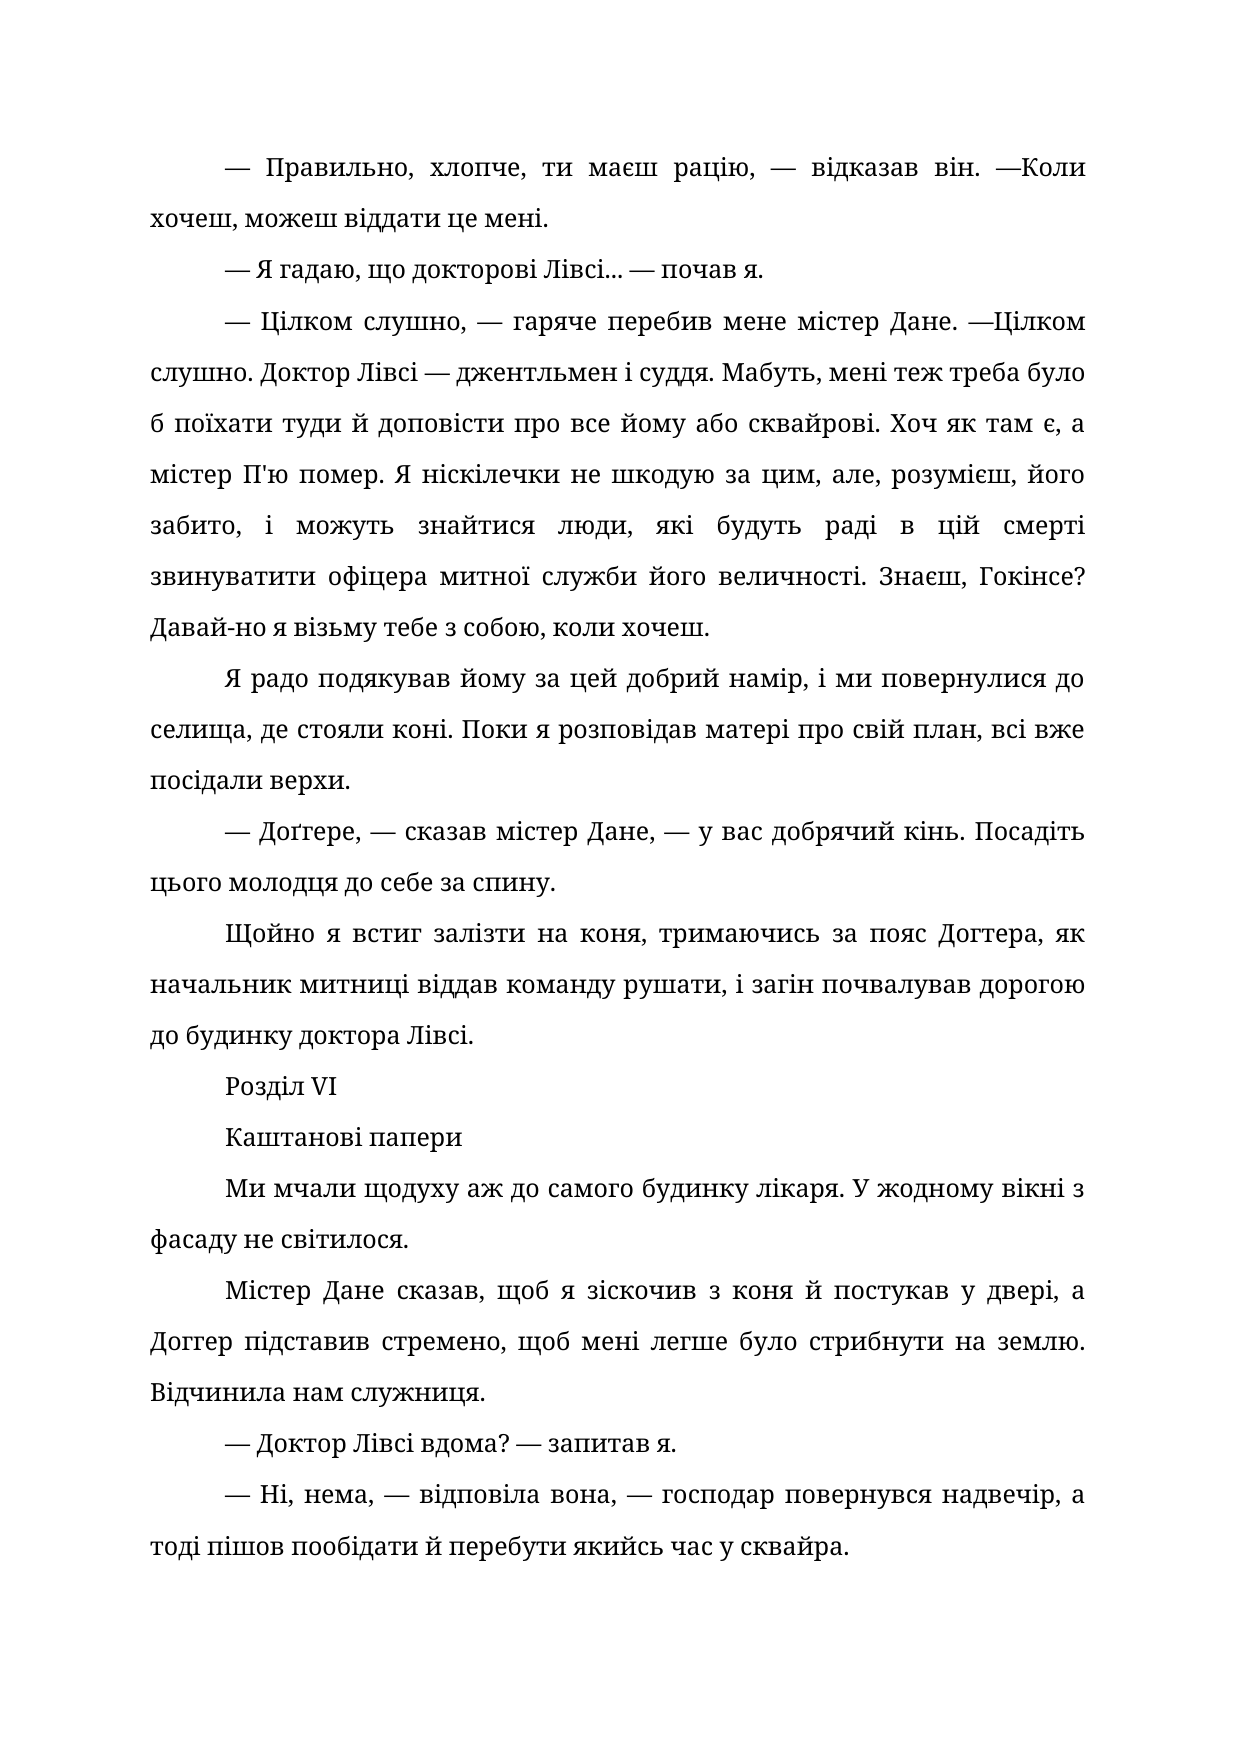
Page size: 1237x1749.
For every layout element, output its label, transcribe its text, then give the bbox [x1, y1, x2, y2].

text Розділ VI [150, 1069, 1086, 1103]
text — Я гадаю, що докторові Лівсі... — почав я. [150, 252, 1086, 286]
text — Правильно, хлопче, ти маєш рацію, — відказав він. —Коли хочеш, можеш віддати це мені. [150, 150, 1086, 235]
text Я радо подякував йому за цей добрий намір, і ми повернулися до селища, де стояли коні. Поки я розповідав матері про свій план, всі вже посідали верхи. [150, 660, 1086, 797]
text — Доґгере, — сказав містер Дане, — у вас добрячий кінь. Посадіть цього молодця до себе за спину. [150, 813, 1086, 899]
text — Цілком слушно, — гаряче перебив мене містер Дане. —Цілком слушно. Доктор Лівсі — джентльмен і суддя. Мабуть, мені теж треба було б поїхати туди й доповісти про все йому або сквайрові. Хоч як там є, а містер П'ю помер. Я ніскілечки не шкодую за цим, але, розумієш, його забито, і можуть знайтися люди, які будуть раді в цій смерті звинуватити офіцера митної служби його величності. Знаєш, Гокінсе? Давай-но я візьму тебе з собою, коли хочеш. [150, 303, 1086, 643]
text — Доктор Лівсі вдома? — запитав я. [150, 1426, 1086, 1460]
text — Ні, нема, — відповіла вона, — господар повернувся надвечір, а тоді пішов пообідати й перебути якийсь час у сквайра. [150, 1477, 1086, 1562]
text Щойно я встиг залізти на коня, тримаючись за пояс Догтера, як начальник митниці віддав команду рушати, і загін почвалував дорогою до будинку доктора Лівсі. [150, 916, 1086, 1052]
text Ми мчали щодуху аж до самого будинку лікаря. У жодному вікні з фасаду не світилося. [150, 1171, 1086, 1256]
text Каштанові папери [150, 1120, 1086, 1154]
text Містер Дане сказав, щоб я зіскочив з коня й постукав у двері, а Доггер підставив стремено, щоб мені легше було стрибнути на землю. Відчинила нам служниця. [150, 1273, 1086, 1409]
